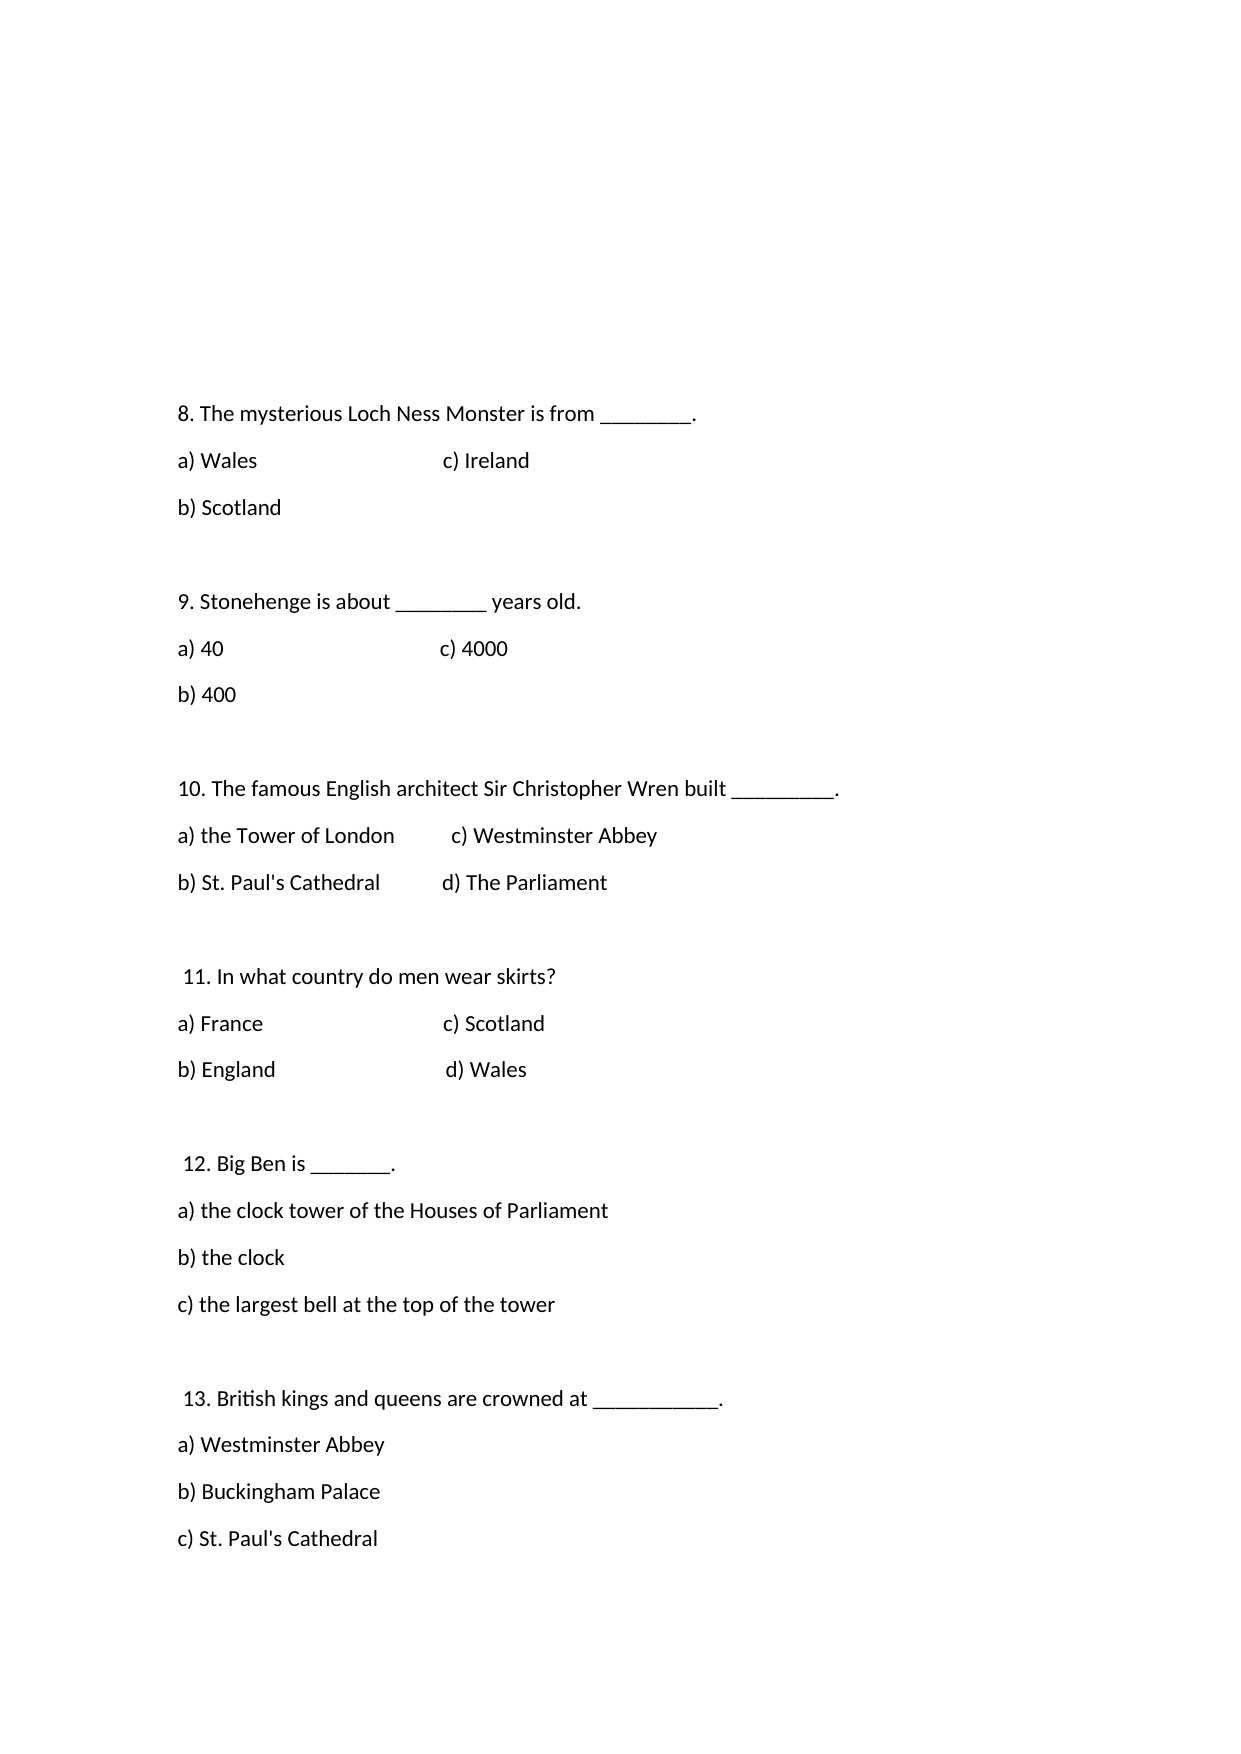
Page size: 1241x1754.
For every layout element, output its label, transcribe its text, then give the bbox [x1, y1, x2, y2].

text a) Westminster Abbey [177, 1431, 1152, 1459]
text b) St. Paul's Cathedral d) The Parliament [177, 868, 1152, 896]
text a) France c) Scotland [177, 1009, 1152, 1037]
text 13. British kings and queens are crowned at ___________. [177, 1384, 1152, 1412]
text c) the largest bell at the top of the tower [177, 1290, 1152, 1318]
text b) England d) Wales [177, 1056, 1152, 1084]
text 12. Big Ben is _______. [177, 1149, 1152, 1177]
text a) the Tower of London c) Westminster Abbey [177, 821, 1152, 849]
text a) the clock tower of the Houses of Parliament [177, 1196, 1152, 1224]
text b) Buckingham Palace [177, 1477, 1152, 1506]
text 10. The famous English architect Sir Christopher Wren built _________. [177, 774, 1152, 802]
text a) Wales c) Ireland [177, 446, 1152, 474]
text b) Scotland [177, 493, 1152, 521]
text c) St. Paul's Cathedral [177, 1524, 1152, 1552]
text 11. In what country do men wear skirts? [177, 962, 1152, 990]
text b) 400 [177, 681, 1152, 709]
text b) the clock [177, 1243, 1152, 1271]
text 8. The mysterious Loch Ness Monster is from ________. [177, 399, 1152, 427]
text a) 40 c) 4000 [177, 634, 1152, 662]
text 9. Stonehenge is about ________ years old. [177, 587, 1152, 615]
